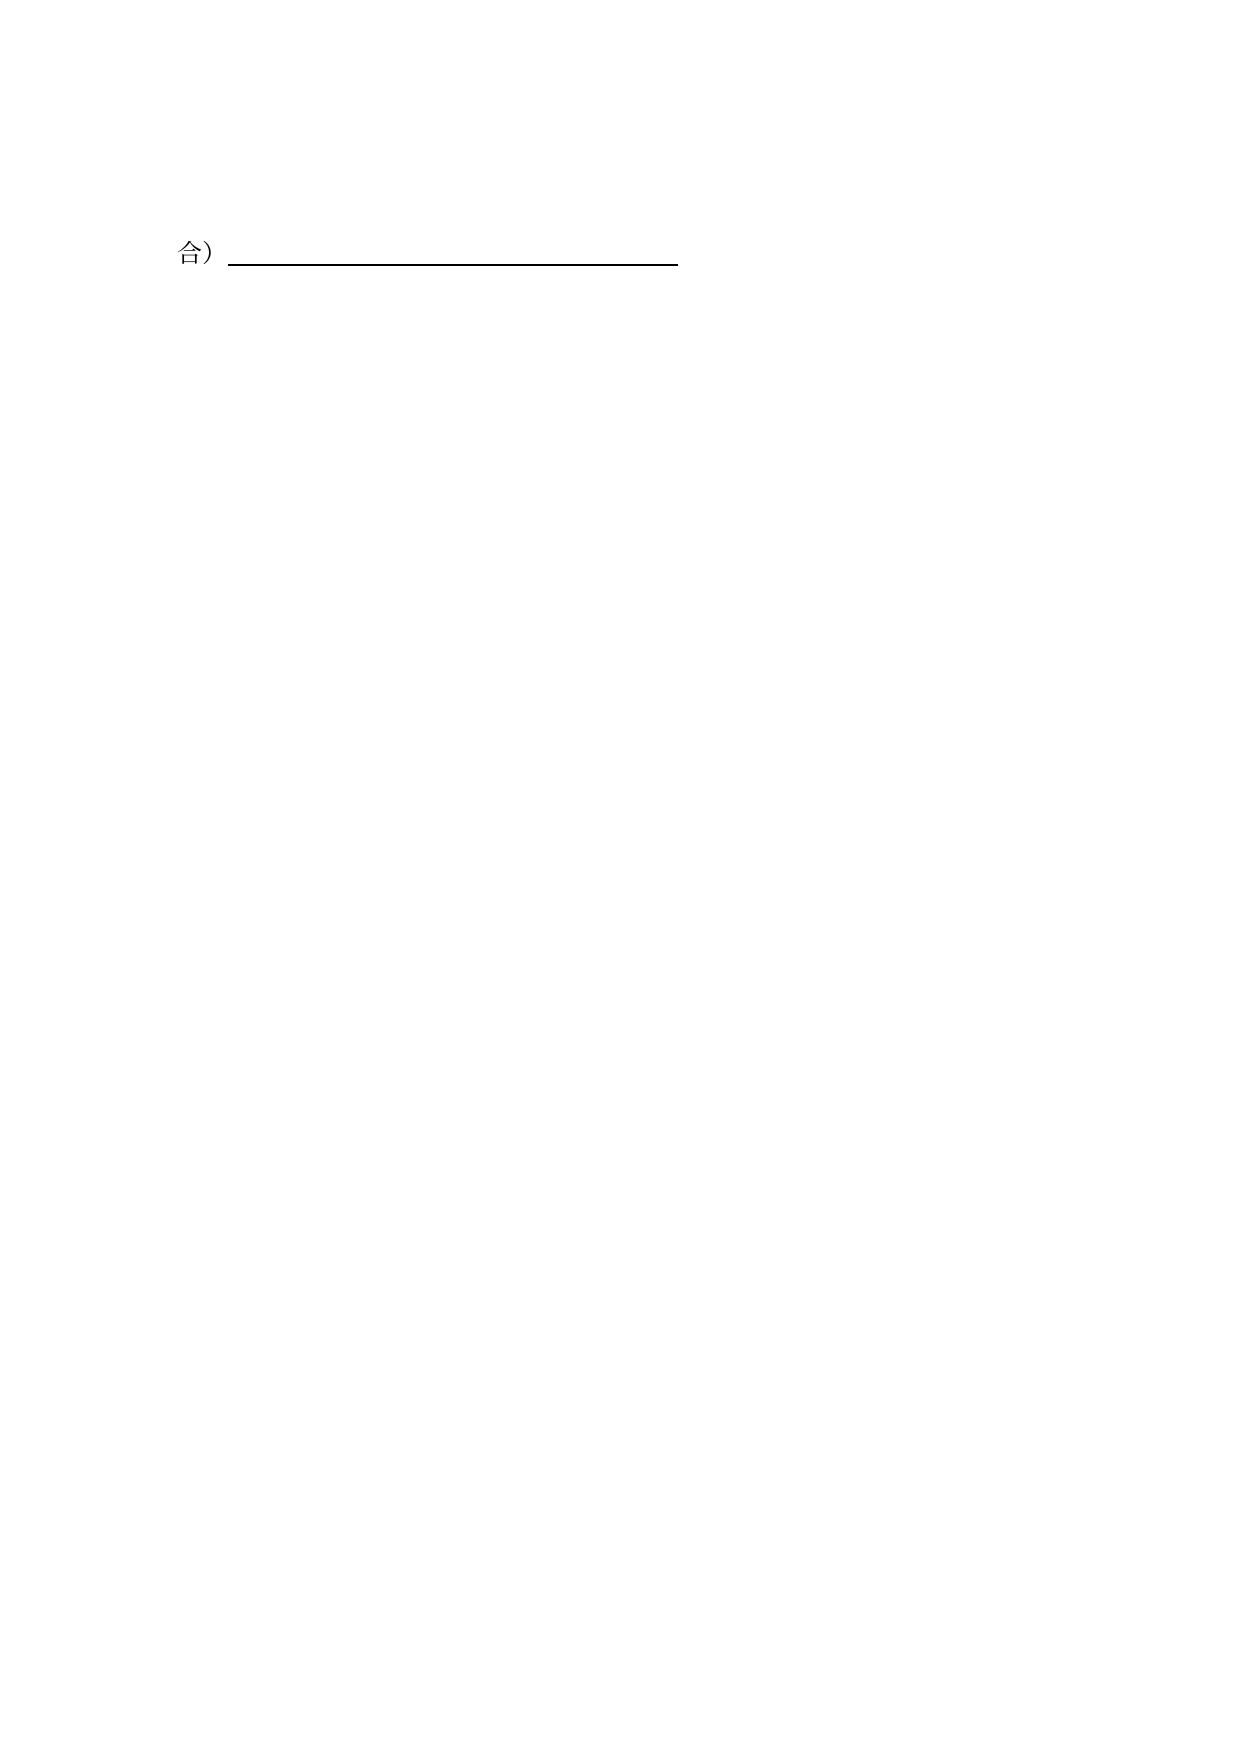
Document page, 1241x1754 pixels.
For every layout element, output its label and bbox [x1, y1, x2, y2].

text [177, 226, 1122, 277]
